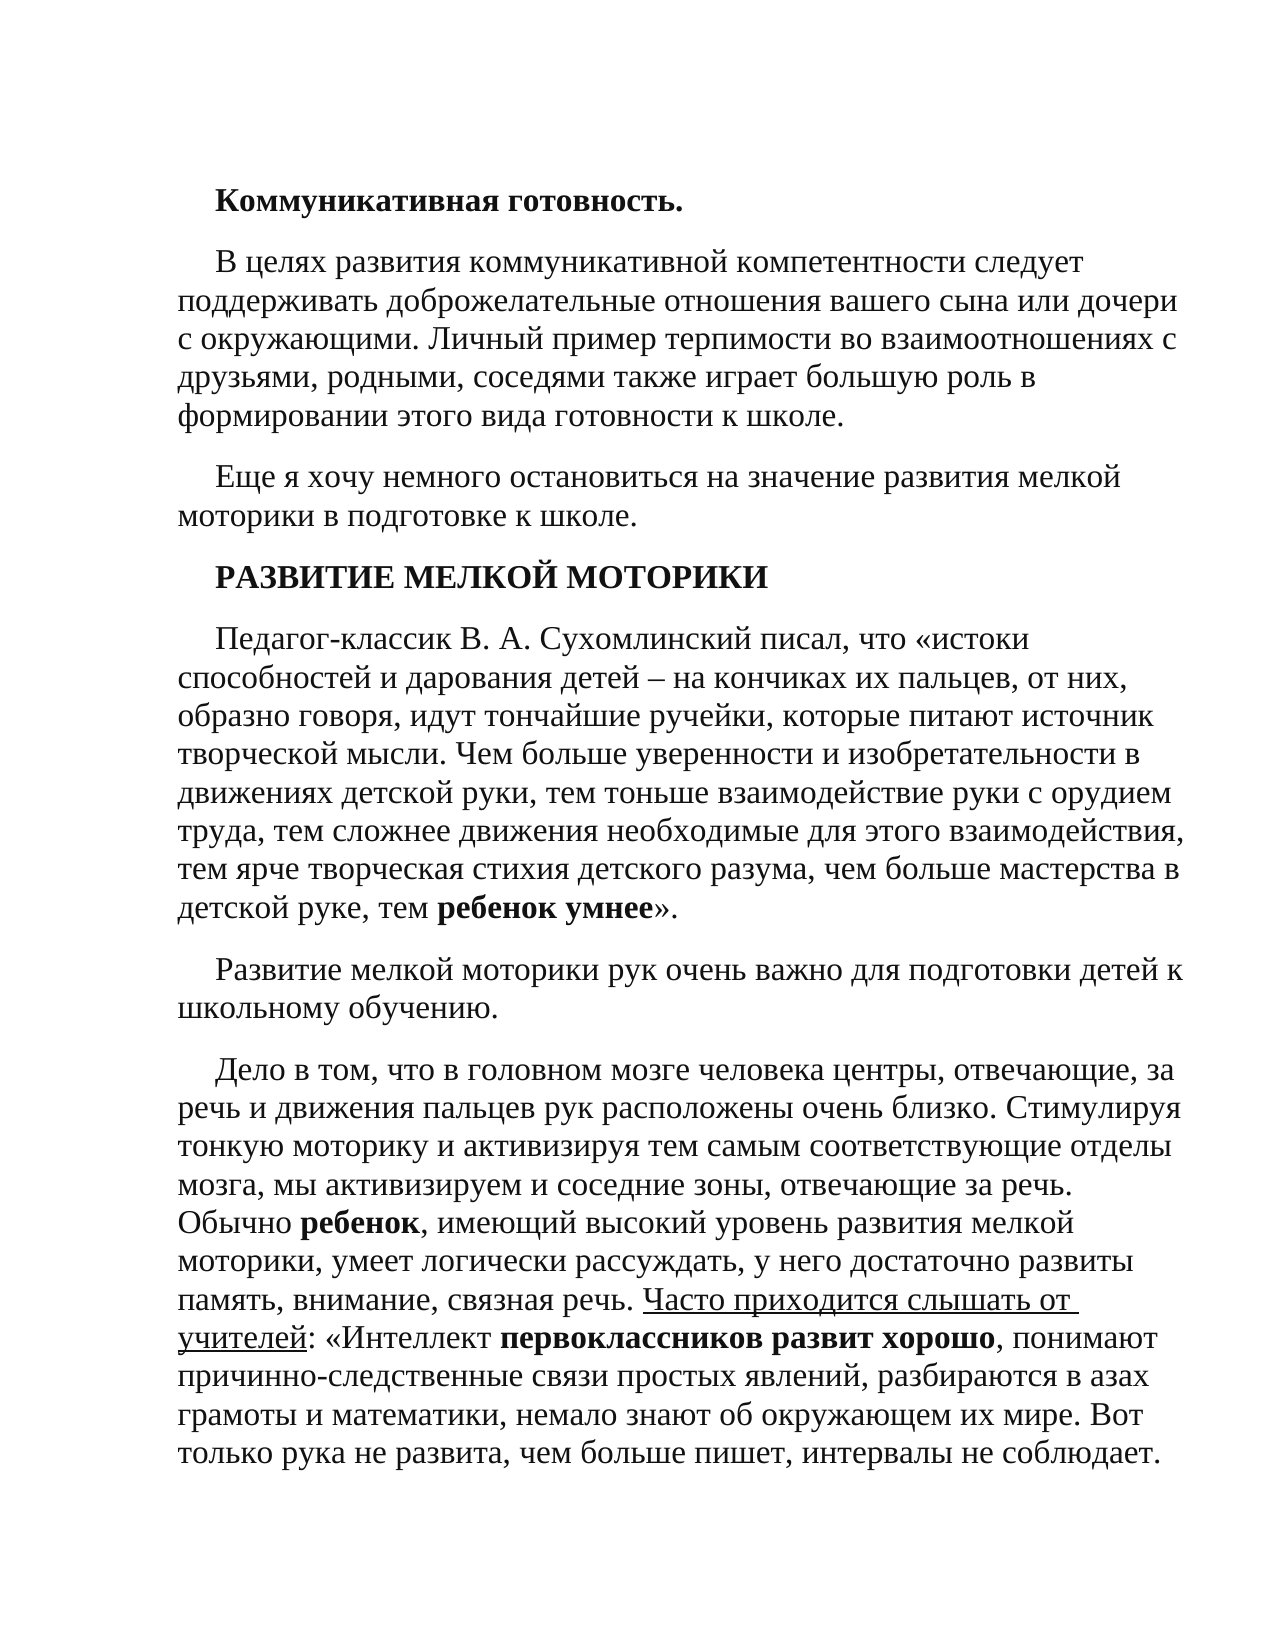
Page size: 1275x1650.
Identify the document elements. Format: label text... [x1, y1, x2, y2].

text Развитие мелкой моторики рук очень важно для подготовки детей к школьному обучению. [177, 949, 1186, 1025]
text Педагог-классик В. А. Сухомлинский писал, что «истоки способностей и дарования детей – на кончиках их пальцев, от них, образно говоря, идут тончайшие ручейки, которые питают источник творческой мысли. Чем больше уверенности и изобретательности в движениях детской руки, тем тоньше взаимодействие руки с орудием труда, тем сложнее движения необходимые для этого взаимодействия, тем ярче творческая стихия детского разума, чем больше мастерства в детской руке, тем ребенок умнее». [177, 619, 1186, 925]
text В целях развития коммуникативной компетентности следует поддерживать доброжелательные отношения вашего сына или дочери с окружающими. Личный пример терпимости во взаимоотношениях с друзьями, родными, соседями также играет большую роль в формировании этого вида готовности к школе. [177, 242, 1186, 433]
text РАЗВИТИЕ МЕЛКОЙ МОТОРИКИ [177, 557, 1186, 595]
text Дело в том, что в головном мозге человека центры, отвечающие, за речь и движения пальцев рук расположены очень близко. Стимулируя тонкую моторику и активизируя тем самым соответствующие отделы мозга, мы активизируем и соседние зоны, отвечающие за речь. Обычно ребенок, имеющий высокий уровень развития мелкой моторики, умеет логически рассуждать, у него достаточно развиты память, внимание, связная речь. Часто приходится слышать от учителей: «Интеллект первоклассников развит хорошо, понимают причинно-следственные связи простых явлений, разбираются в азах грамоты и математики, немало знают об окружающем их мире. Вот только рука не развита, чем больше пишет, интервалы не соблюдает. [177, 1049, 1186, 1471]
text Еще я хочу немного остановиться на значение развития мелкой моторики в подготовке к школе. [177, 457, 1186, 533]
text Коммуникативная готовность. [177, 180, 1186, 218]
